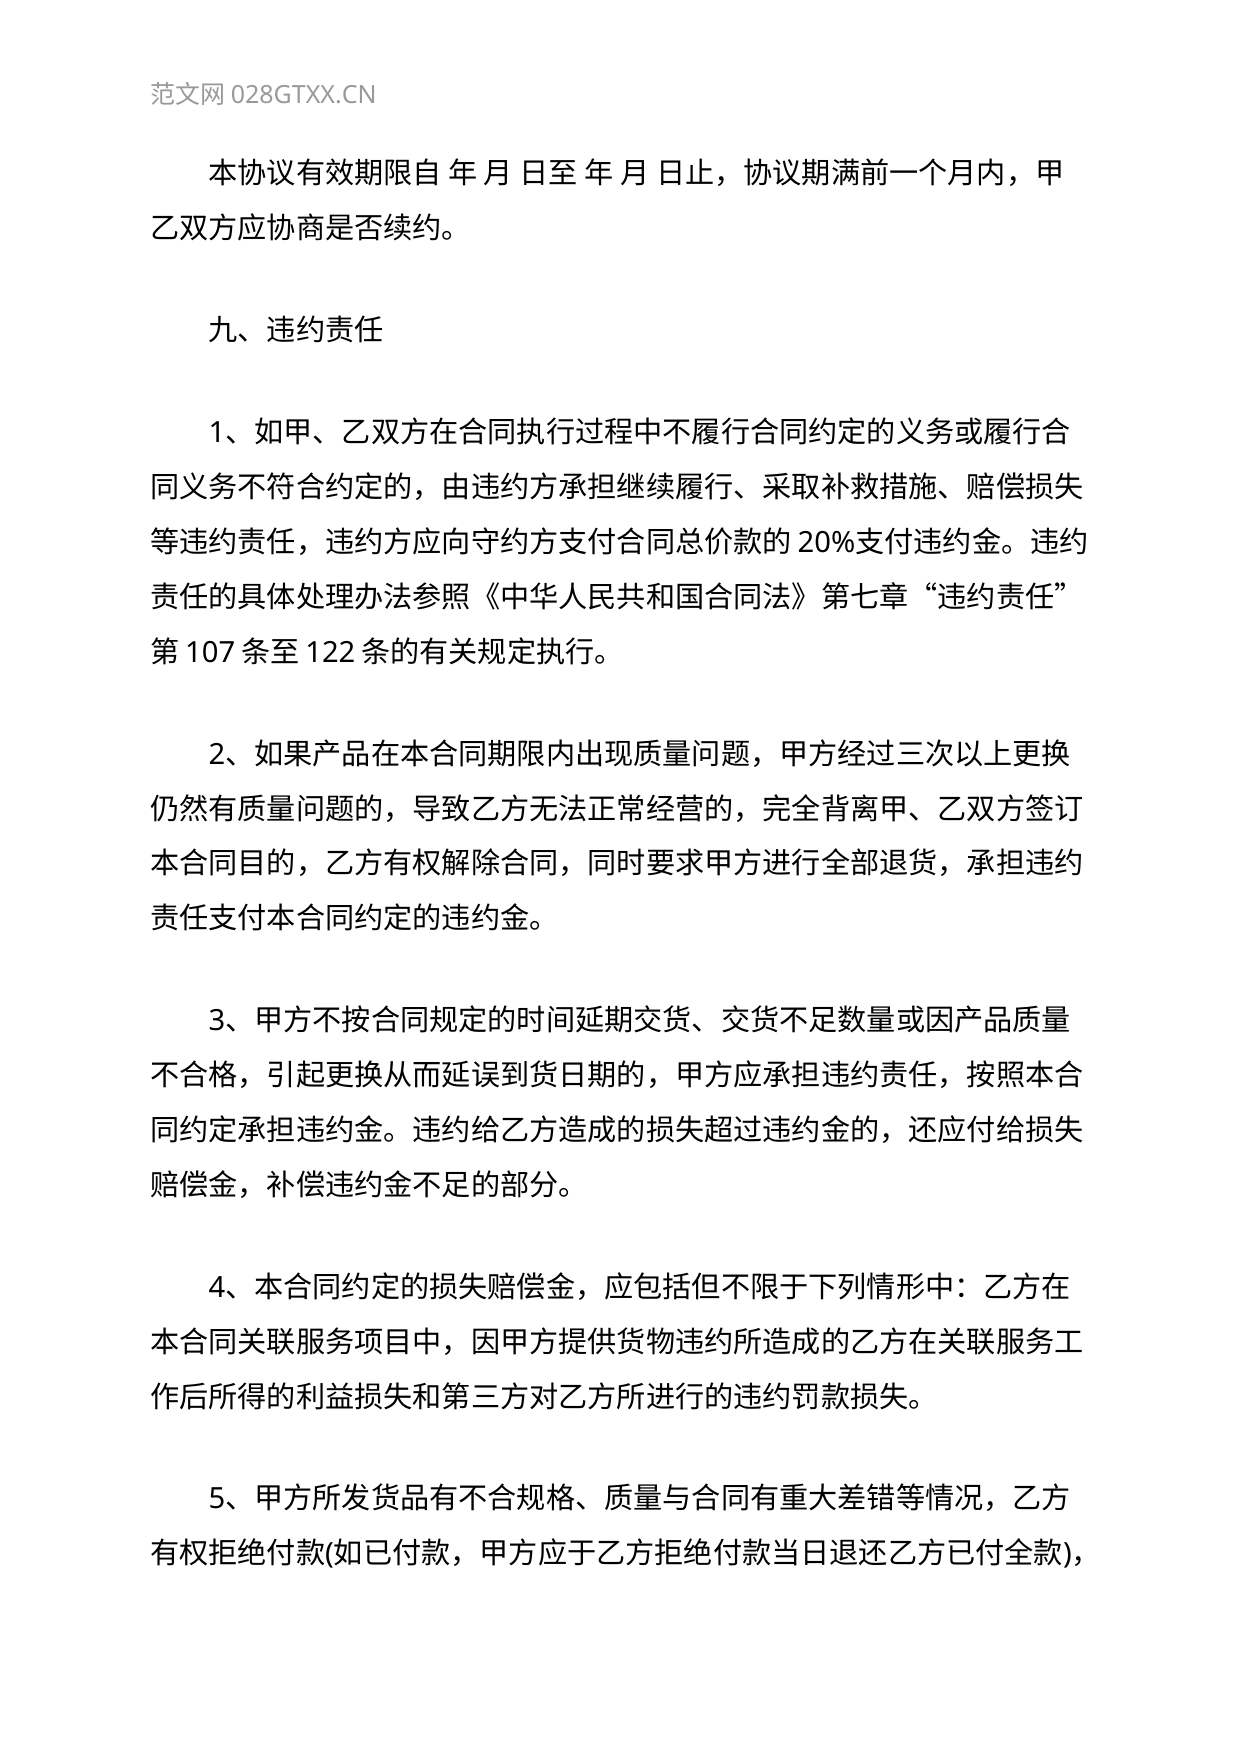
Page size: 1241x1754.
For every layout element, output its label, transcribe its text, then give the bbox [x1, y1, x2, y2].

text 2、如果产品在本合同期限内出现质量问题，甲方经过三次以上更换仍然有质量问题的，导致乙方无法正常经营的，完全背离甲、乙双方签订本合同目的，乙方有权解除合同，同时要求甲方进行全部退货，承担违约责任支付本合同约定的违约金。 [150, 730, 1090, 937]
text 九、违约责任 [150, 307, 1090, 349]
text 本协议有效期限自 年 月 日至 年 月 日止，协议期满前一个月内，甲乙双方应协商是否续约。 [150, 150, 1090, 247]
text 3、甲方不按合同规定的时间延期交货、交货不足数量或因产品质量不合格，引起更换从而延误到货日期的，甲方应承担违约责任，按照本合同约定承担违约金。违约给乙方造成的损失超过违约金的，还应付给损失赔偿金，补偿违约金不足的部分。 [150, 997, 1090, 1204]
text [150, 1475, 1090, 1572]
text 1、如甲、乙双方在合同执行过程中不履行合同约定的义务或履行合同义务不符合约定的，由违约方承担继续履行、采取补救措施、赔偿损失等违约责任，违约方应向守约方支付合同总价款的20%支付违约金。违约责任的具体处理办法参照《中华人民共和国合同法》第七章“违约责任”第107条至122条的有关规定执行。 [150, 408, 1090, 671]
text 4、本合同约定的损失赔偿金，应包括但不限于下列情形中：乙方在本合同关联服务项目中，因甲方提供货物违约所造成的乙方在关联服务工作后所得的利益损失和第三方对乙方所进行的违约罚款损失。 [150, 1263, 1090, 1416]
